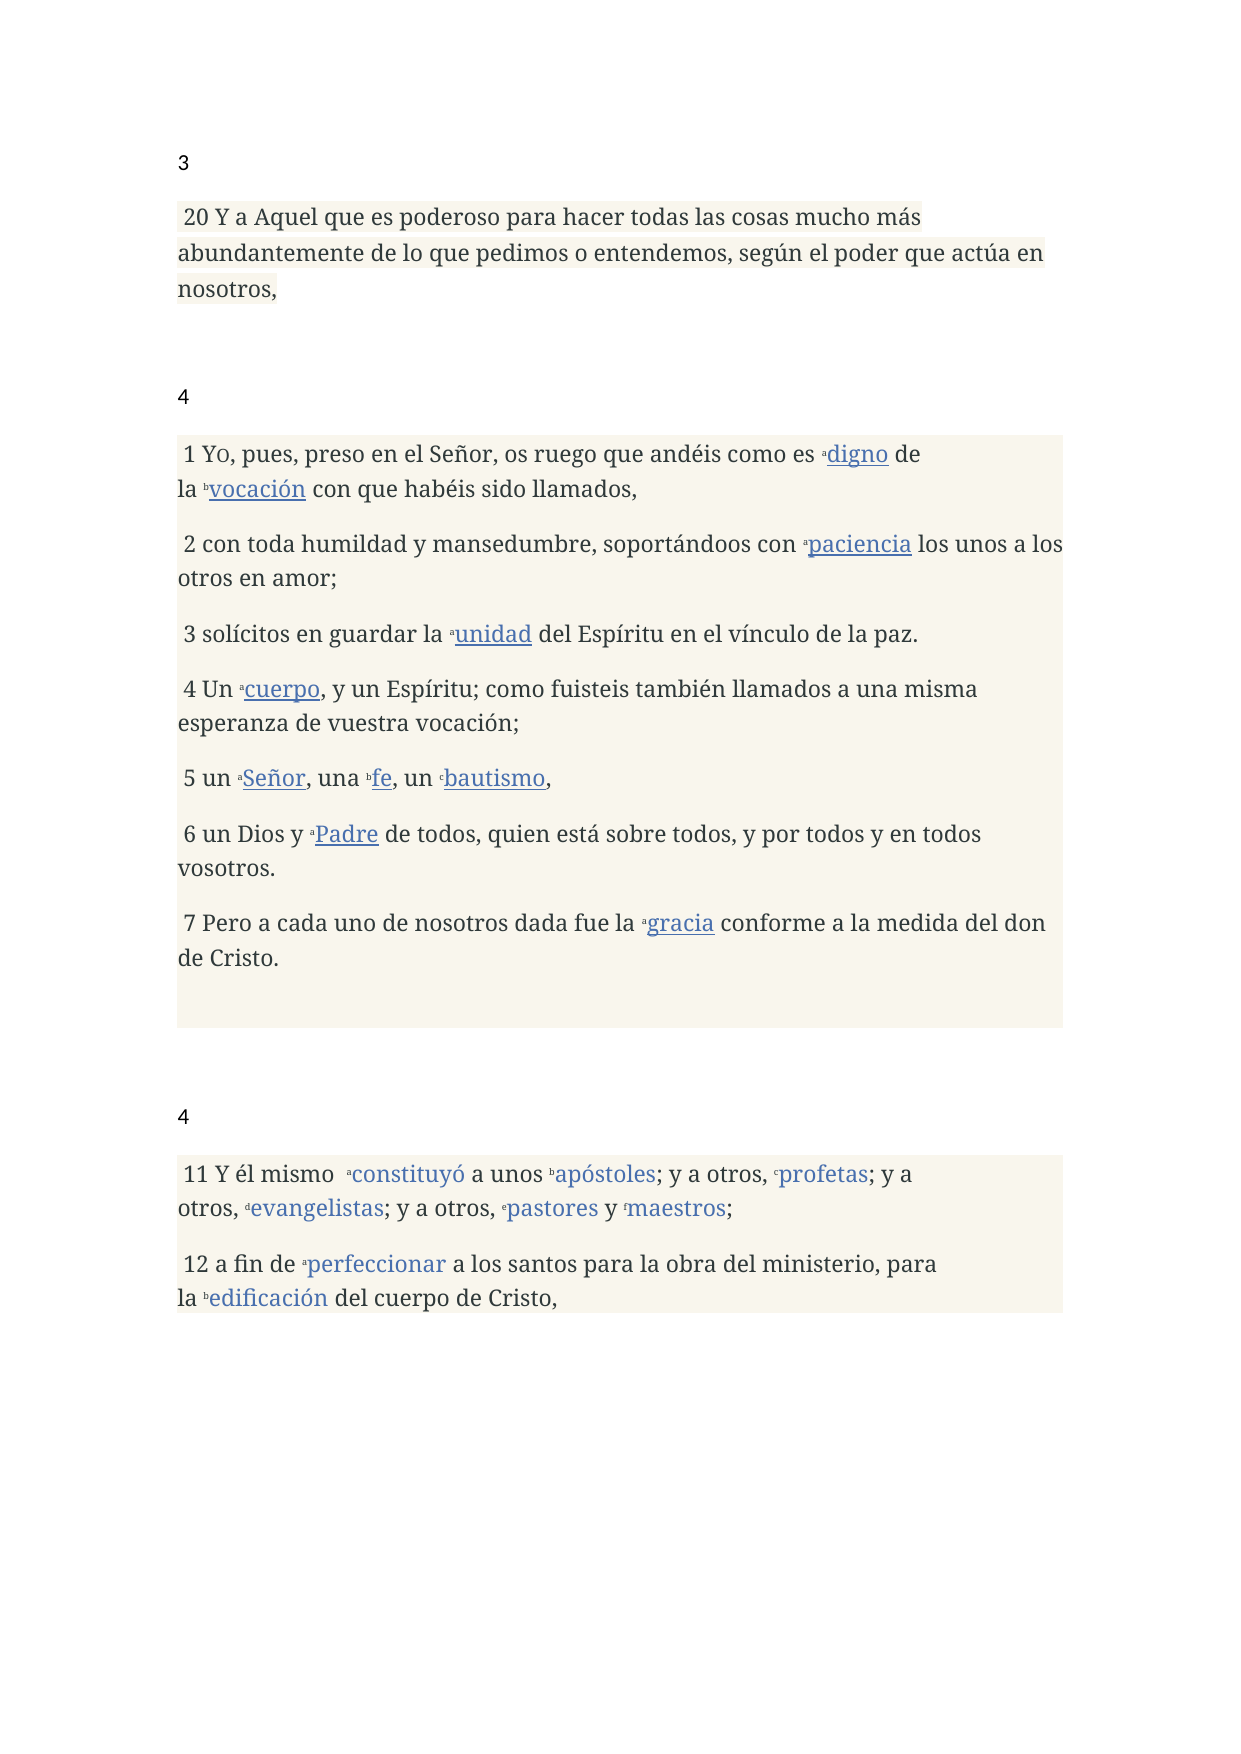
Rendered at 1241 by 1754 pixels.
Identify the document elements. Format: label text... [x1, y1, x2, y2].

text 2 con toda humildad y mansedumbre, soportándoos con apaciencia los unos a los otros en amor; [177, 525, 1063, 594]
text 11 Y él mismo aconstituyó a unos bapóstoles; y a otros, cprofetas; y a otros, devangelistas; y a otros, epastores y fmaestros; [177, 1155, 1063, 1224]
text 4 [177, 1102, 1063, 1130]
text 3 solícitos en guardar la aunidad del Espíritu en el vínculo de la paz. [177, 614, 1063, 649]
text 7 Pero a cada uno de nosotros dada fue la agracia conforme a la medida del don de Cristo. [177, 904, 1063, 973]
text 4 Un acuerpo, y un Espíritu; como fuisteis también llamados a una misma esperanza de vuestra vocación; [177, 670, 1063, 738]
text 3 [177, 148, 1063, 176]
text 20 Y a Aquel que es poderoso para hacer todas las cosas mucho más abundantemente de lo que pedimos o entendemos, según el poder que actúa en nosotros, [177, 201, 1063, 304]
text 12 a fin de aperfeccionar a los santos para la obra del ministerio, para la bedificación del cuerpo de Cristo, [177, 1244, 1063, 1313]
text 4 [177, 382, 1063, 410]
text 6 un Dios y aPadre de todos, quien está sobre todos, y por todos y en todos vosotros. [177, 814, 1063, 883]
text 1 Yo, pues, preso en el Señor, os ruego que andéis como es adigno de la bvocación con que habéis sido llamados, [177, 435, 1063, 504]
text 5 un aSeñor, una bfe, un cbautismo, [177, 759, 1063, 794]
